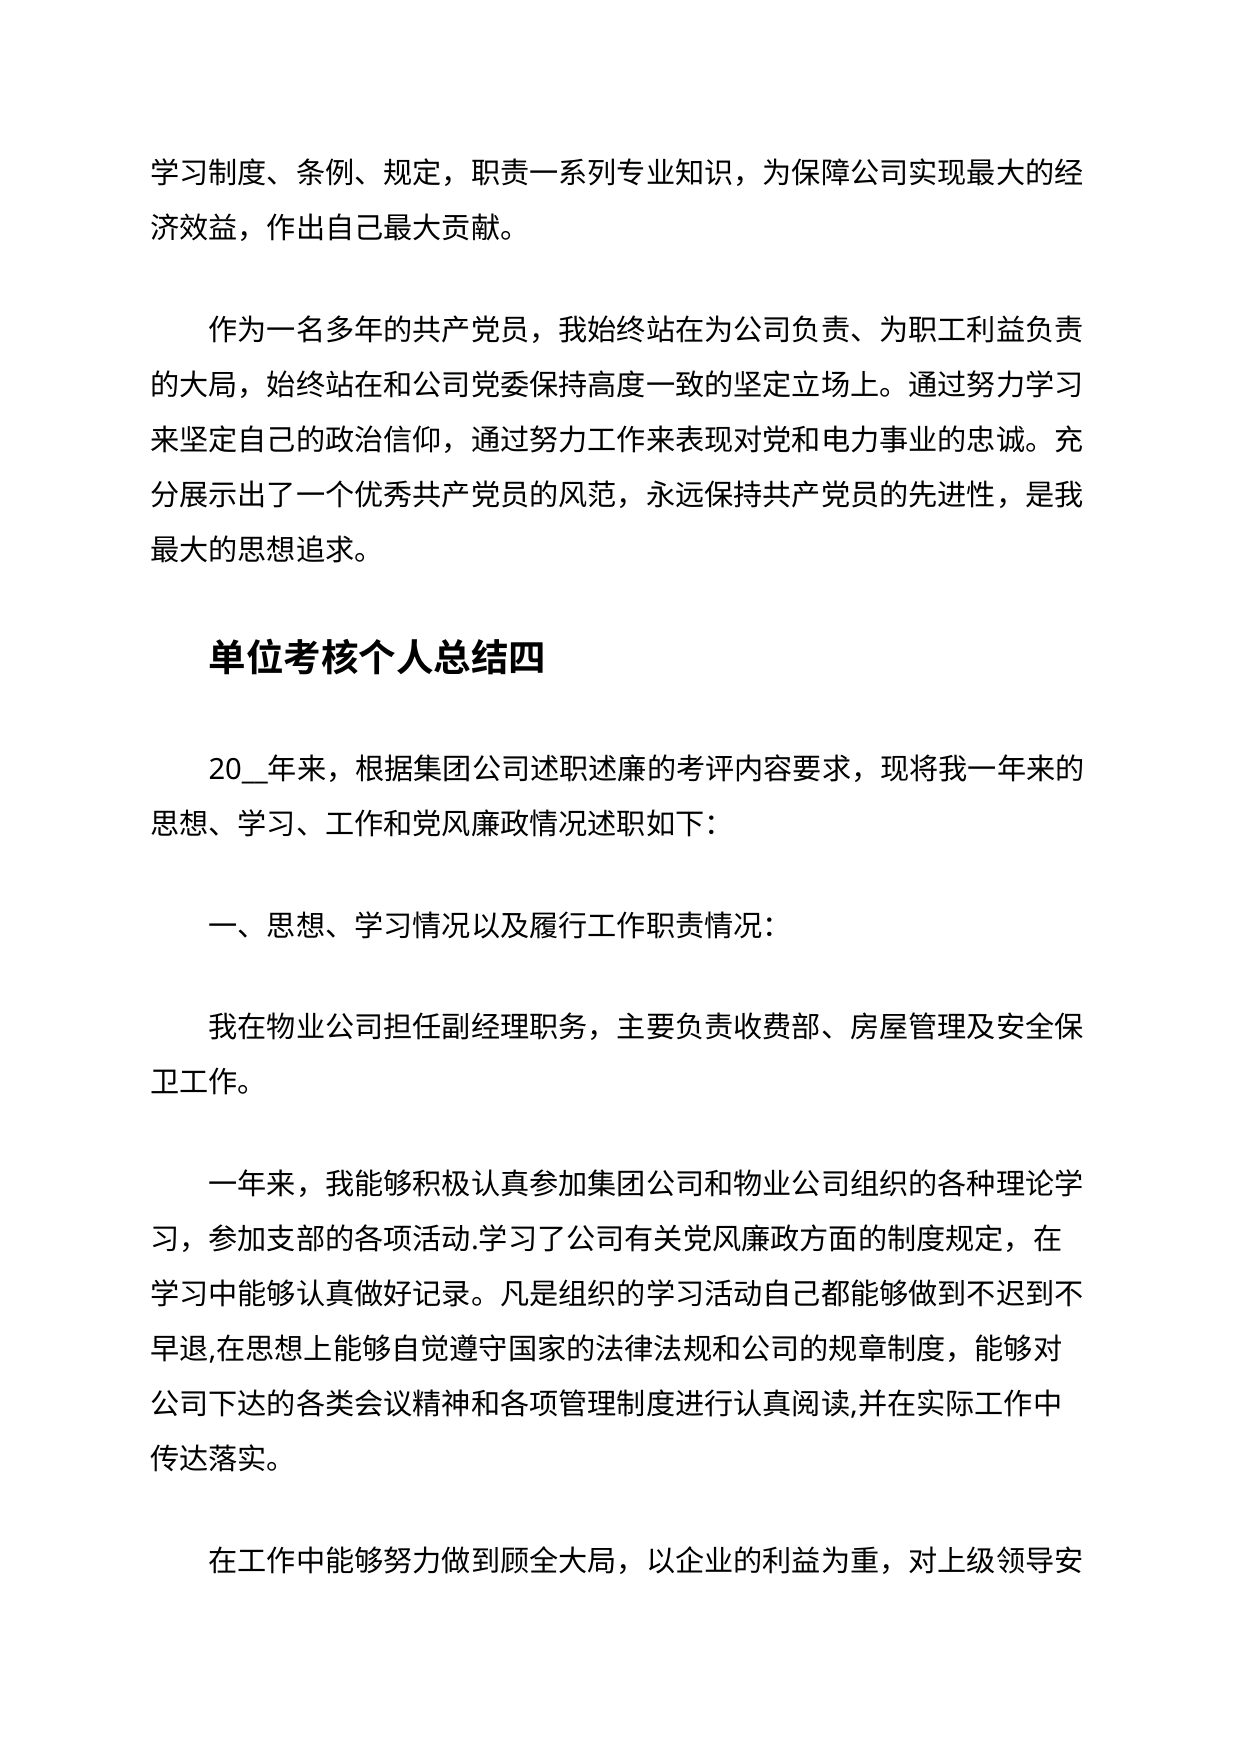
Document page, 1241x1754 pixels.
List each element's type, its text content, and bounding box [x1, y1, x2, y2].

text 我在物业公司担任副经理职务，主要负责收费部、房屋管理及安全保卫工作。 [150, 1004, 1090, 1101]
text 一、思想、学习情况以及履行工作职责情况： [150, 902, 1090, 944]
text 单位考核个人总结四 [150, 628, 1090, 682]
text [150, 1537, 1090, 1579]
text 20__年来，根据集团公司述职述廉的考评内容要求，现将我一年来的思想、学习、工作和党风廉政情况述职如下： [150, 745, 1090, 843]
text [150, 150, 1090, 247]
text 作为一名多年的共产党员，我始终站在为公司负责、为职工利益负责的大局，始终站在和公司党委保持高度一致的坚定立场上。通过努力学习来坚定自己的政治信仰，通过努力工作来表现对党和电力事业的忠诚。充分展示出了一个优秀共产党员的风范，永远保持共产党员的先进性，是我最大的思想追求。 [150, 307, 1090, 568]
text 一年来，我能够积极认真参加集团公司和物业公司组织的各种理论学习，参加支部的各项活动.学习了公司有关党风廉政方面的制度规定，在学习中能够认真做好记录。凡是组织的学习活动自己都能够做到不迟到不早退,在思想上能够自觉遵守国家的法律法规和公司的规章制度，能够对公司下达的各类会议精神和各项管理制度进行认真阅读,并在实际工作中传达落实。 [150, 1161, 1090, 1478]
